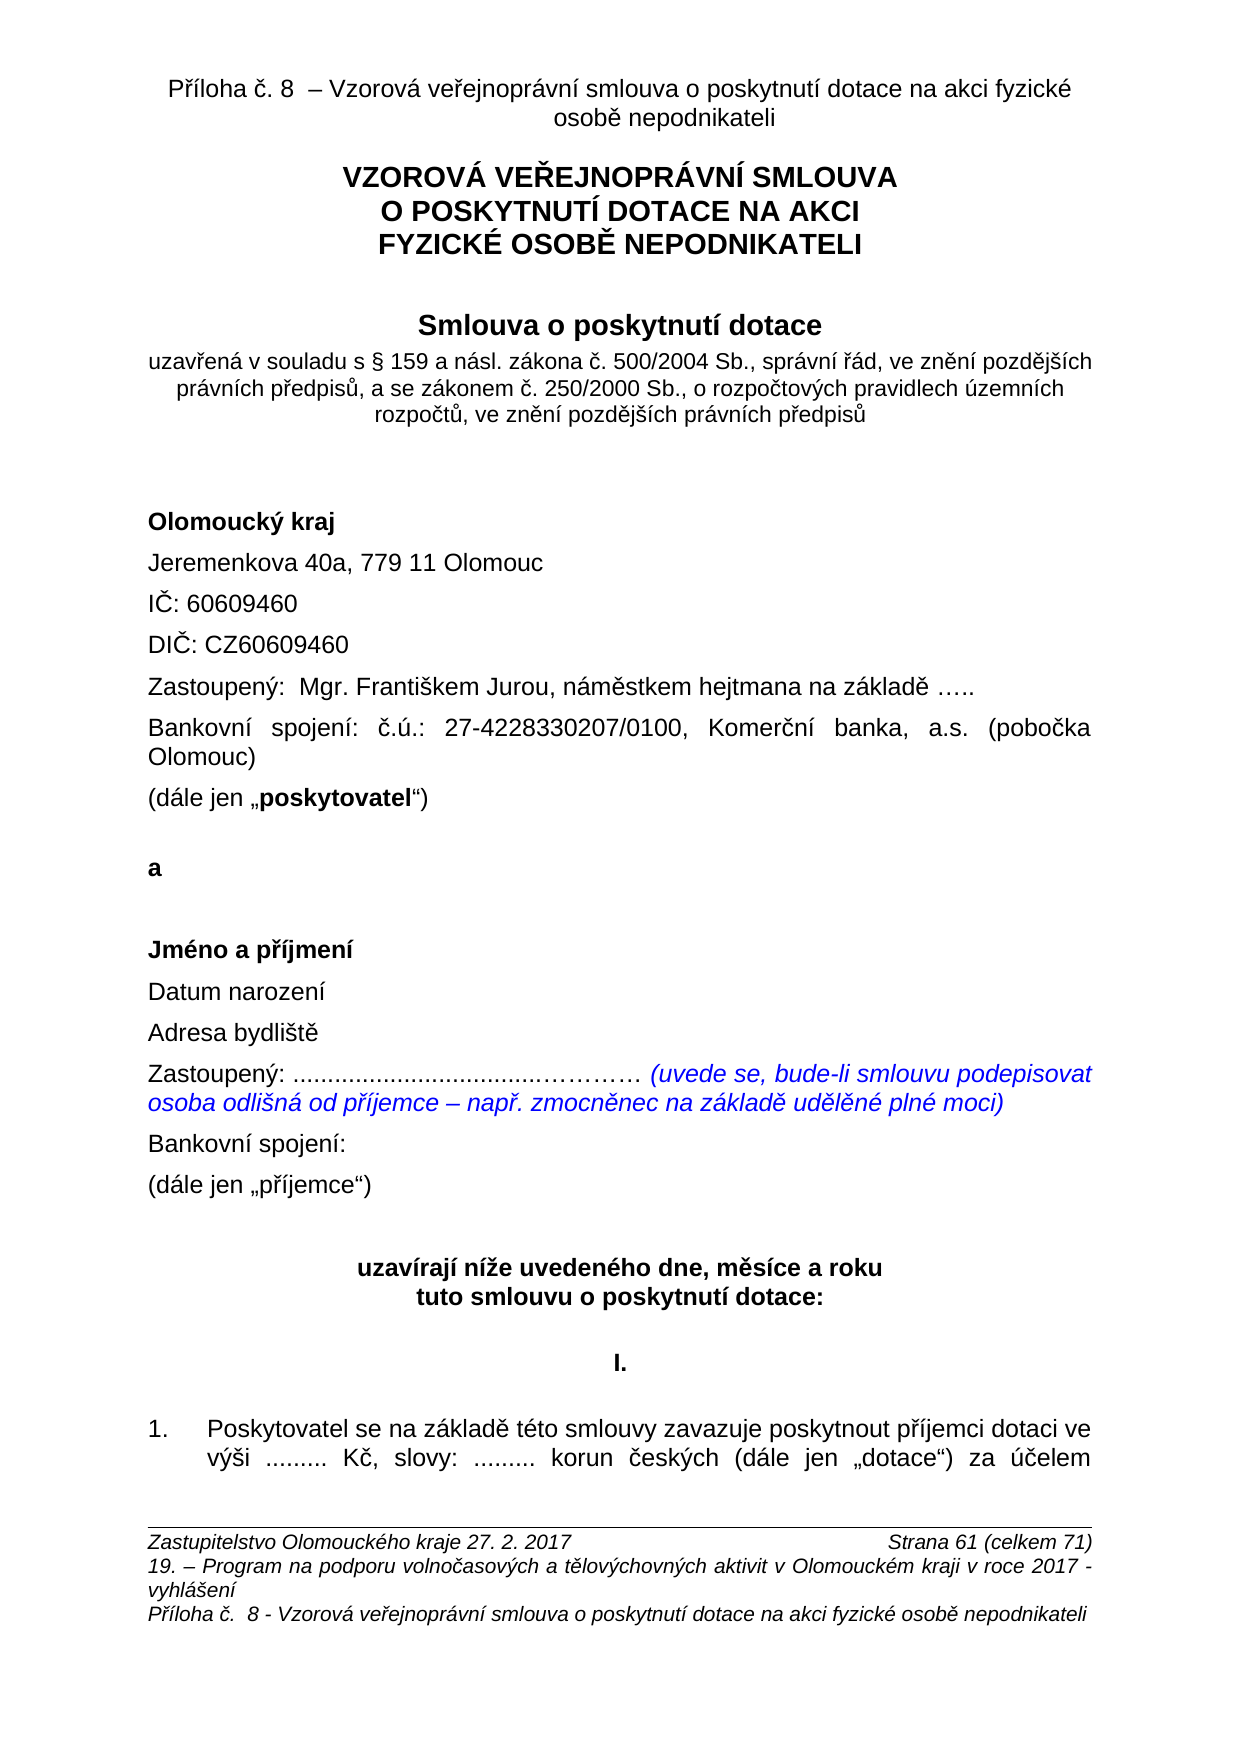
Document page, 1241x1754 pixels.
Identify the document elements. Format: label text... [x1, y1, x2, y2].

text Zastoupený: Mgr. Františkem Jurou, náměstkem hejtmana na základě ….. [148, 672, 1092, 701]
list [148, 1414, 1092, 1472]
text vzorová veřejnoprávní smlouva o poskytnutí dotace na akci fyzické osobě nepodnikateli [148, 160, 1092, 261]
text Datum narození [148, 977, 1092, 1006]
text Bankovní spojení: [148, 1129, 1092, 1158]
text uzavírají níže uvedeného dne, měsíce a roku tuto smlouvu o poskytnutí dotace: [148, 1253, 1092, 1311]
text (dále jen „příjemce“) [148, 1171, 1092, 1199]
text Olomoucký kraj [148, 507, 1092, 536]
text Jeremenkova 40a, 779 11 Olomouc [148, 548, 1092, 577]
text Jméno a příjmení [148, 936, 1092, 964]
text uzavřená v souladu s § 159 a násl. zákona č. 500/2004 Sb., správní řád, ve znění pozdějších právních předpisů, a se zákonem č. 250/2000 Sb., o rozpočtových pravidlech územních rozpočtů, ve znění pozdějších právních předpisů [148, 348, 1092, 427]
text I. [148, 1348, 1092, 1377]
text Zastoupený: ....................................………… (uvede se, bude-li smlouvu podepisovat osoba odlišná od příjemce – např. zmocněnec na základě udělěné plné moci) [148, 1059, 1092, 1117]
text IČ: 60609460 [148, 589, 1092, 618]
text Adresa bydliště [148, 1018, 1092, 1047]
text Bankovní spojení: č.ú.: 27-4228330207/0100, Komerční banka, a.s. (pobočka Olomouc) [148, 713, 1092, 771]
text DIČ: CZ60609460 [148, 631, 1092, 659]
text a [148, 853, 1092, 882]
text (dále jen „poskytovatel“) [148, 783, 1092, 812]
text Smlouva o poskytnutí dotace [148, 308, 1092, 342]
